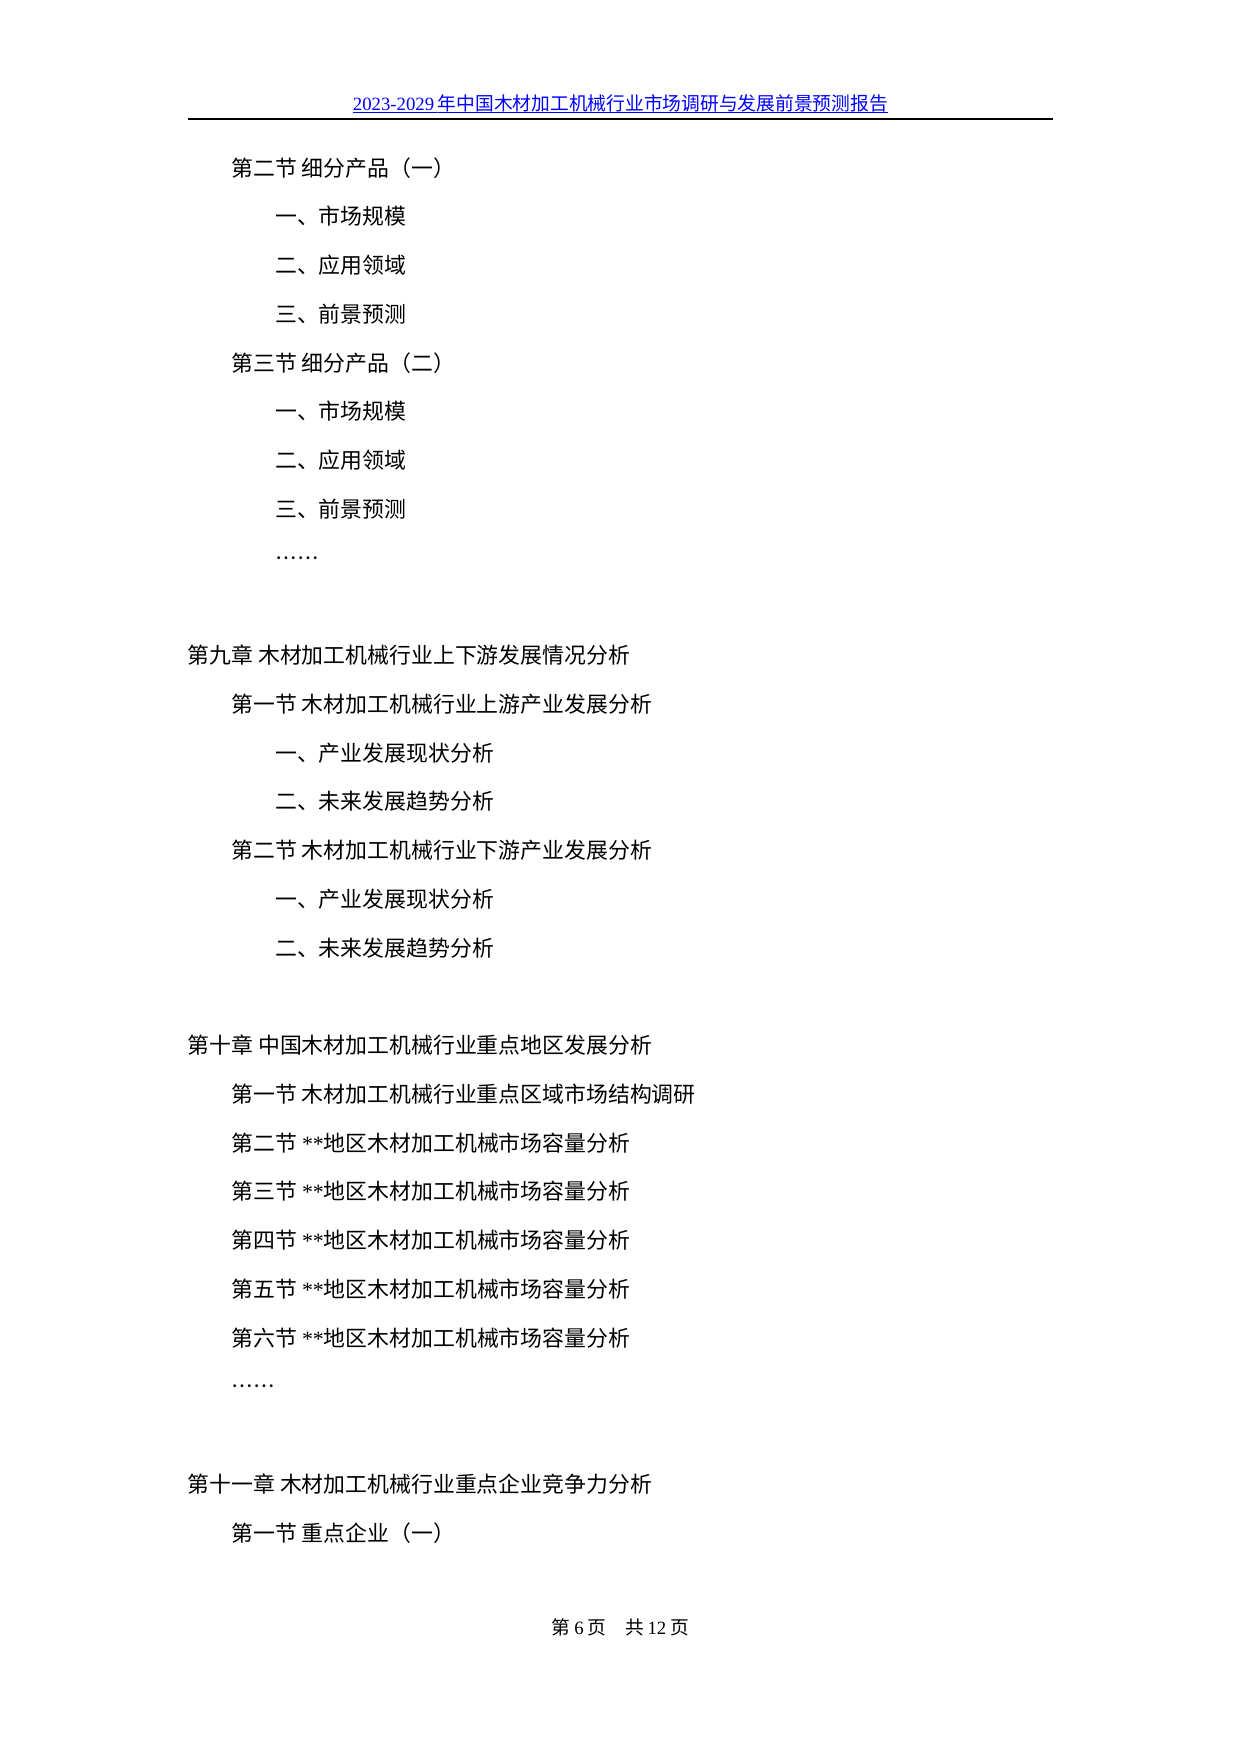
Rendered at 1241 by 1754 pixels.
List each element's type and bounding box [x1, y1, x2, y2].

text [187, 150, 1053, 1548]
